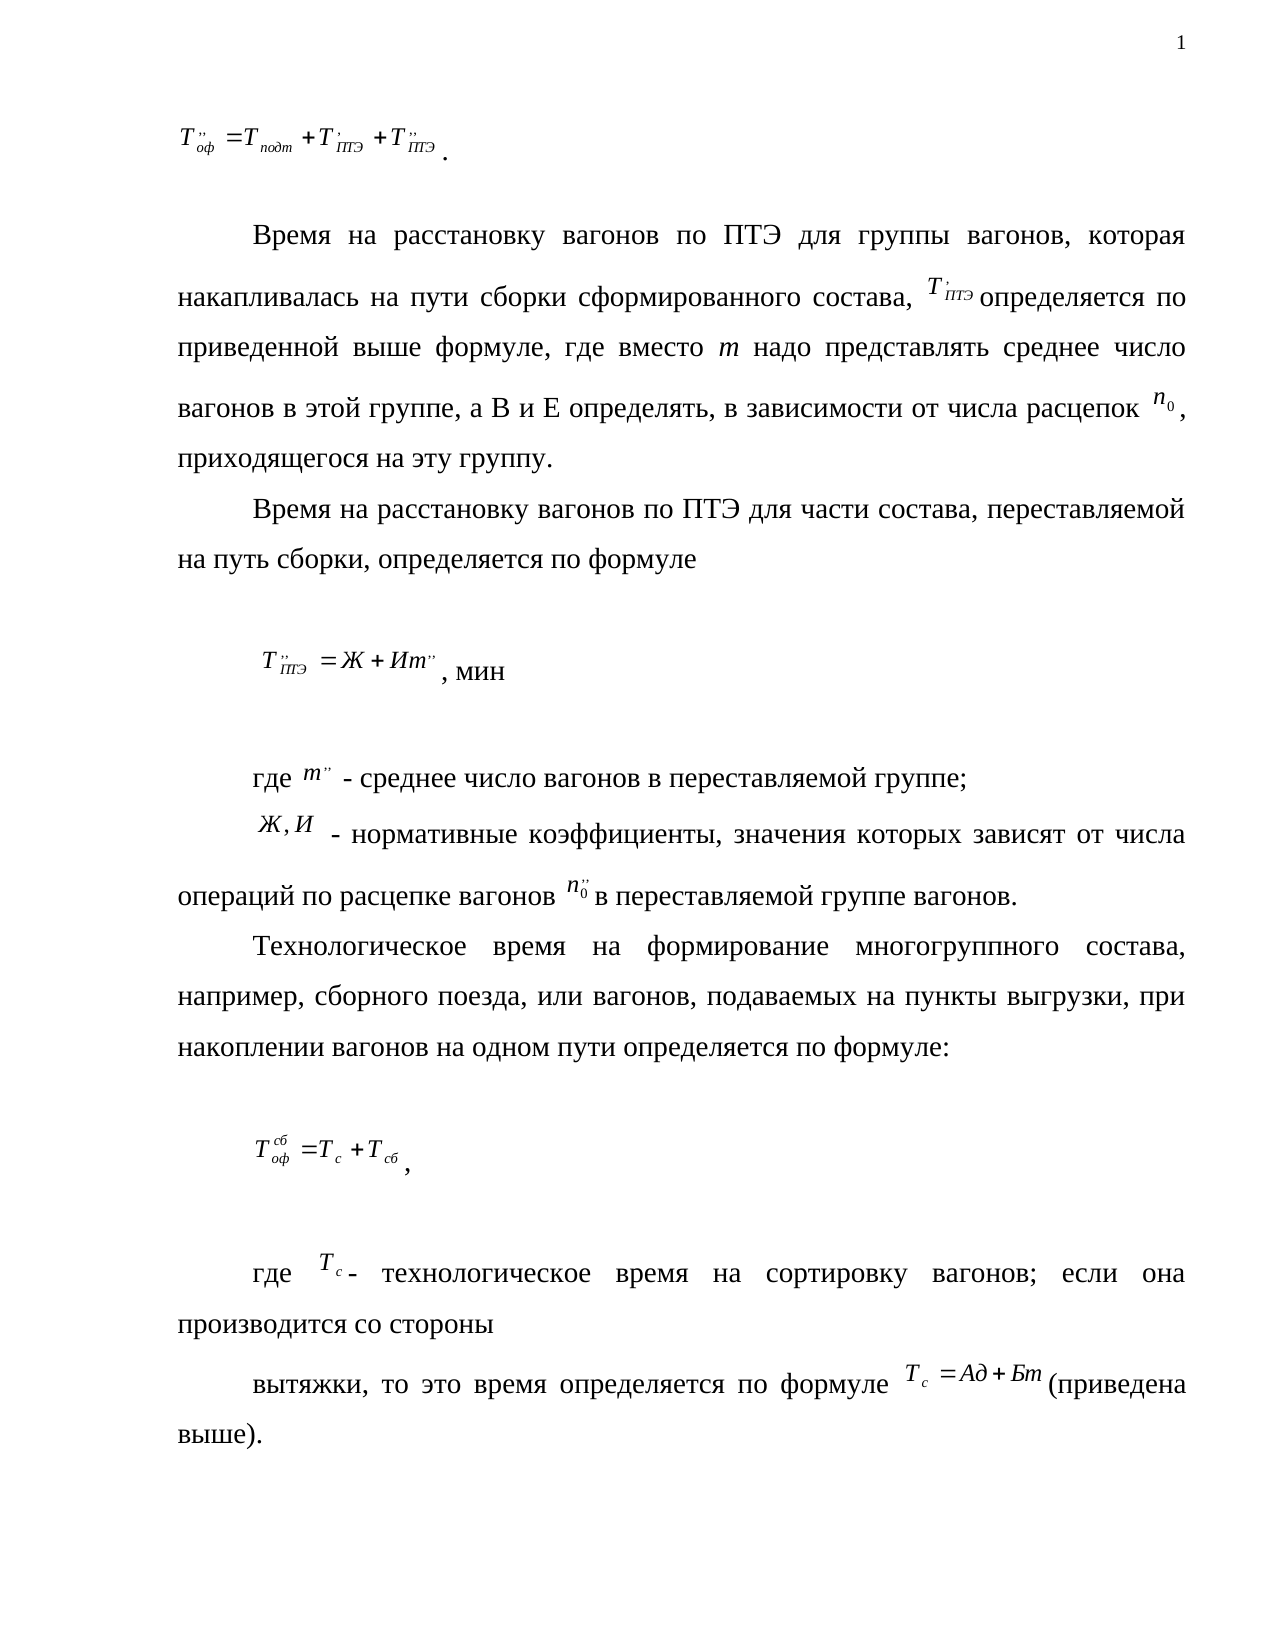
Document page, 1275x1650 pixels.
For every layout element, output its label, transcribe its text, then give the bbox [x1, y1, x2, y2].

text где - среднее число вагонов в переставляемой группе; [177, 754, 1186, 793]
text Технологическое время на формирование многогруппного состава, например, сборного поезда, или вагонов, подаваемых на пункты выгрузки, при накоплении вагонов на одном пути определяется по формуле: [177, 928, 1186, 1062]
text , [177, 1129, 1186, 1178]
text , мин [177, 642, 1186, 687]
text Время на расстановку вагонов по ПТЭ для группы вагонов, которая накапливалась на пути сборки сформированного состава, определяется по приведенной выше формуле, где вместо m надо представлять среднее число вагонов в этой группе, а В и Е определять, в зависимости от числа расцепок , приходящегося на эту группу. [177, 217, 1186, 474]
text Время на расстановку вагонов по ПТЭ для части состава, переставляемой на путь сборки, определяется по формуле [177, 491, 1186, 574]
text вытяжки, то это время определяется по формуле (приведена выше). [177, 1356, 1186, 1450]
text - нормативные коэффициенты, значения которых зависят от числа операций по расцепке вагонов в переставляемой группе вагонов. [177, 810, 1186, 911]
text где - технологическое время на сортировку вагонов; если она производится со стороны [177, 1245, 1186, 1339]
